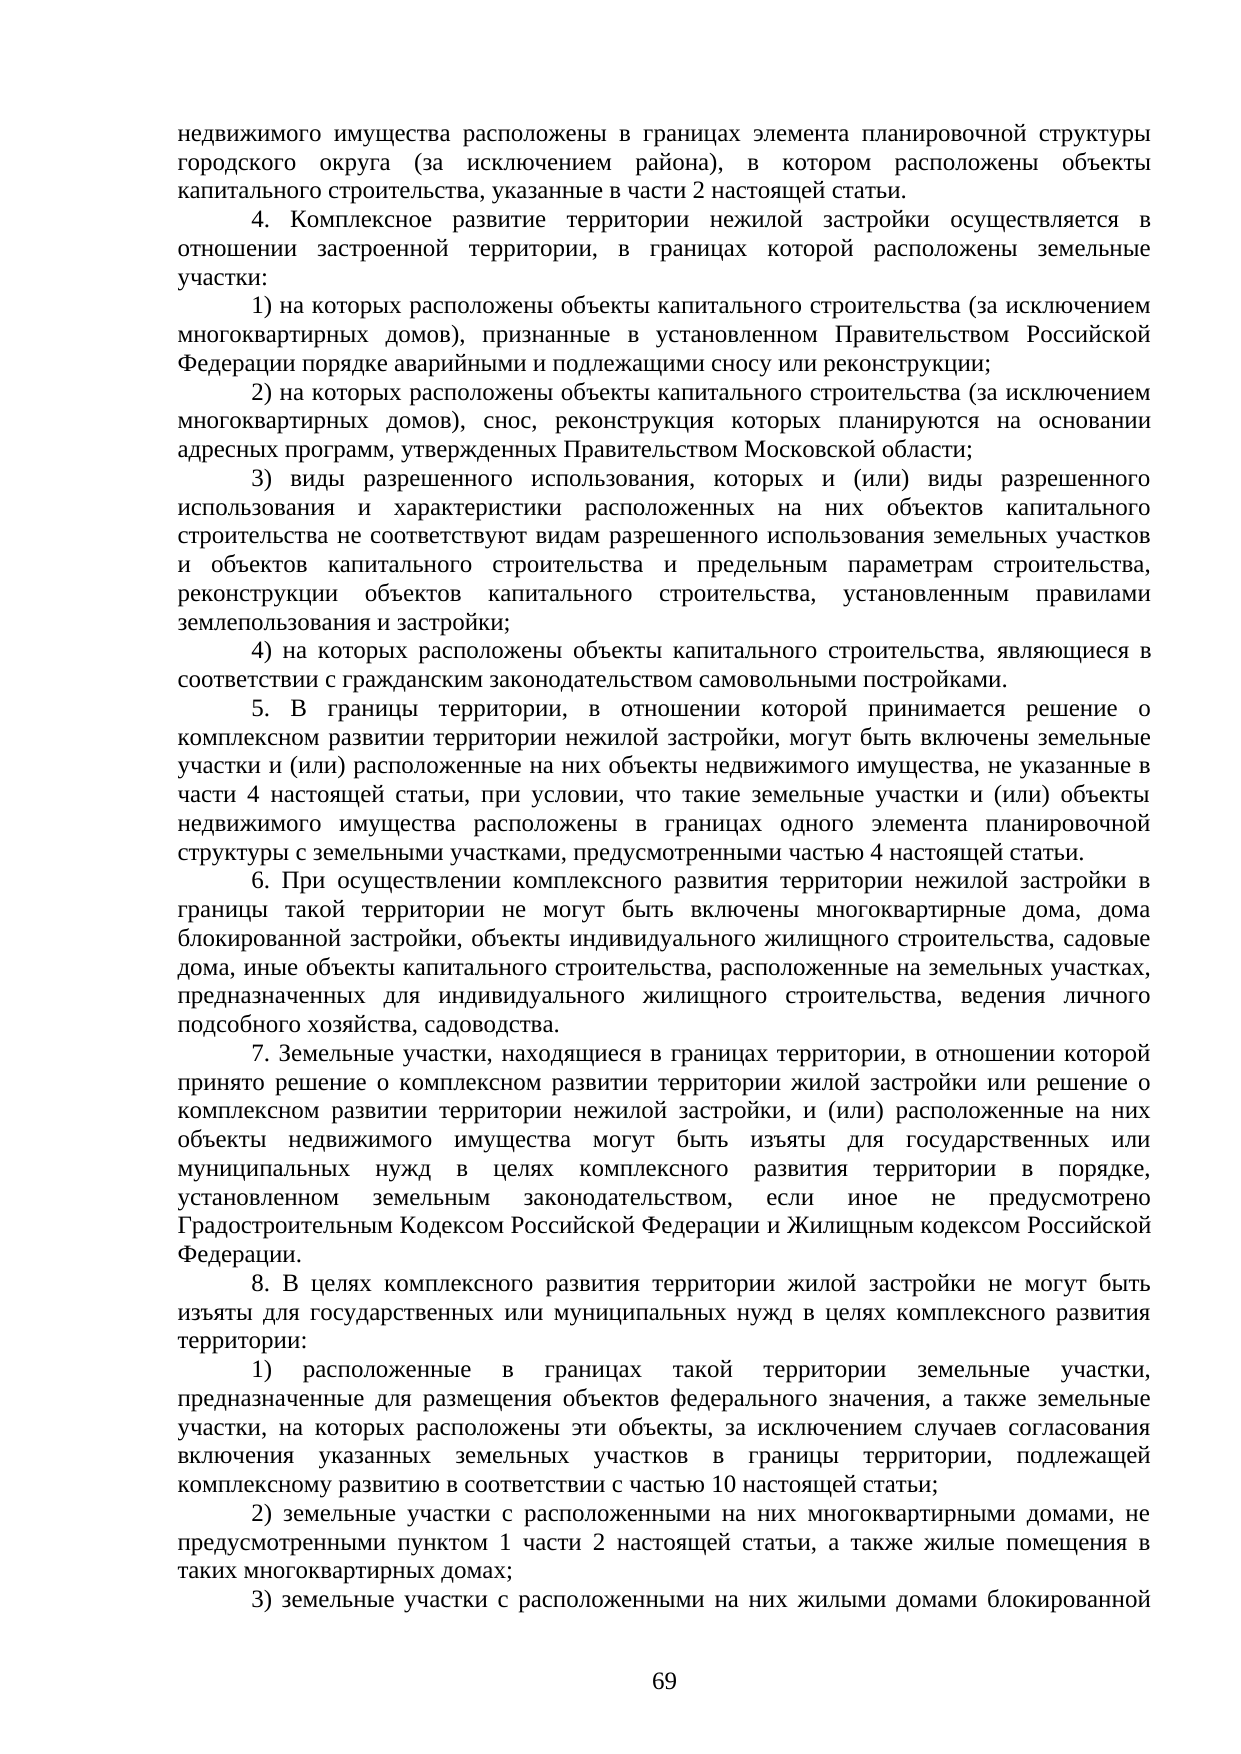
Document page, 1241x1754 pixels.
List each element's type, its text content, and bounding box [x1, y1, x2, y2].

text 1) на которых расположены объекты капитального строительства (за исключением многоквартирных домов), признанные в установленном Правительством Российской Федерации порядке аварийными и подлежащими сносу или реконструкции; [177, 291, 1152, 377]
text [177, 1584, 1152, 1613]
text 2) на которых расположены объекты капитального строительства (за исключением многоквартирных домов), снос, реконструкция которых планируются на основании адресных программ, утвержденных Правительством Московской области; [177, 377, 1152, 463]
text 5. В границы территории, в отношении которой принимается решение о комплексном развитии территории нежилой застройки, могут быть включены земельные участки и (или) расположенные на них объекты недвижимого имущества, не указанные в части 4 настоящей статьи, при условии, что такие земельные участки и (или) объекты недвижимого имущества расположены в границах одного элемента планировочной структуры с земельными участками, предусмотренными частью 4 настоящей статьи. [177, 693, 1152, 866]
text 1) расположенные в границах такой территории земельные участки, предназначенные для размещения объектов федерального значения, а также земельные участки, на которых расположены эти объекты, за исключением случаев согласования включения указанных земельных участков в границы территории, подлежащей комплексному развитию в соответствии с частью 10 настоящей статьи; [177, 1354, 1152, 1498]
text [177, 118, 1152, 204]
text 8. В целях комплексного развития территории жилой застройки не могут быть изъяты для государственных или муниципальных нужд в целях комплексного развития территории: [177, 1268, 1152, 1354]
text 6. При осуществлении комплексного развития территории нежилой застройки в границы такой территории не могут быть включены многоквартирные дома, дома блокированной застройки, объекты индивидуального жилищного строительства, садовые дома, иные объекты капитального строительства, расположенные на земельных участках, предназначенных для индивидуального жилищного строительства, ведения личного подсобного хозяйства, садоводства. [177, 866, 1152, 1038]
text 2) земельные участки с расположенными на них многоквартирными домами, не предусмотренными пунктом 1 части 2 настоящей статьи, а также жилые помещения в таких многоквартирных домах; [177, 1498, 1152, 1584]
text 4) на которых расположены объекты капитального строительства, являющиеся в соответствии с гражданским законодательством самовольными постройками. [177, 636, 1152, 693]
text 4. Комплексное развитие территории нежилой застройки осуществляется в отношении застроенной территории, в границах которой расположены земельные участки: [177, 204, 1152, 291]
text 3) виды разрешенного использования, которых и (или) виды разрешенного использования и характеристики расположенных на них объектов капитального строительства не соответствуют видам разрешенного использования земельных участков и объектов капитального строительства и предельным параметрам строительства, реконструкции объектов капитального строительства, установленным правилами землепользования и застройки; [177, 463, 1152, 636]
text 7. Земельные участки, находящиеся в границах территории, в отношении которой принято решение о комплексном развитии территории жилой застройки или решение о комплексном развитии территории нежилой застройки, и (или) расположенные на них объекты недвижимого имущества могут быть изъяты для государственных или муниципальных нужд в целях комплексного развития территории в порядке, установленном земельным законодательством, если иное не предусмотрено Градостроительным Кодексом Российской Федерации и Жилищным кодексом Российской Федерации. [177, 1038, 1152, 1268]
